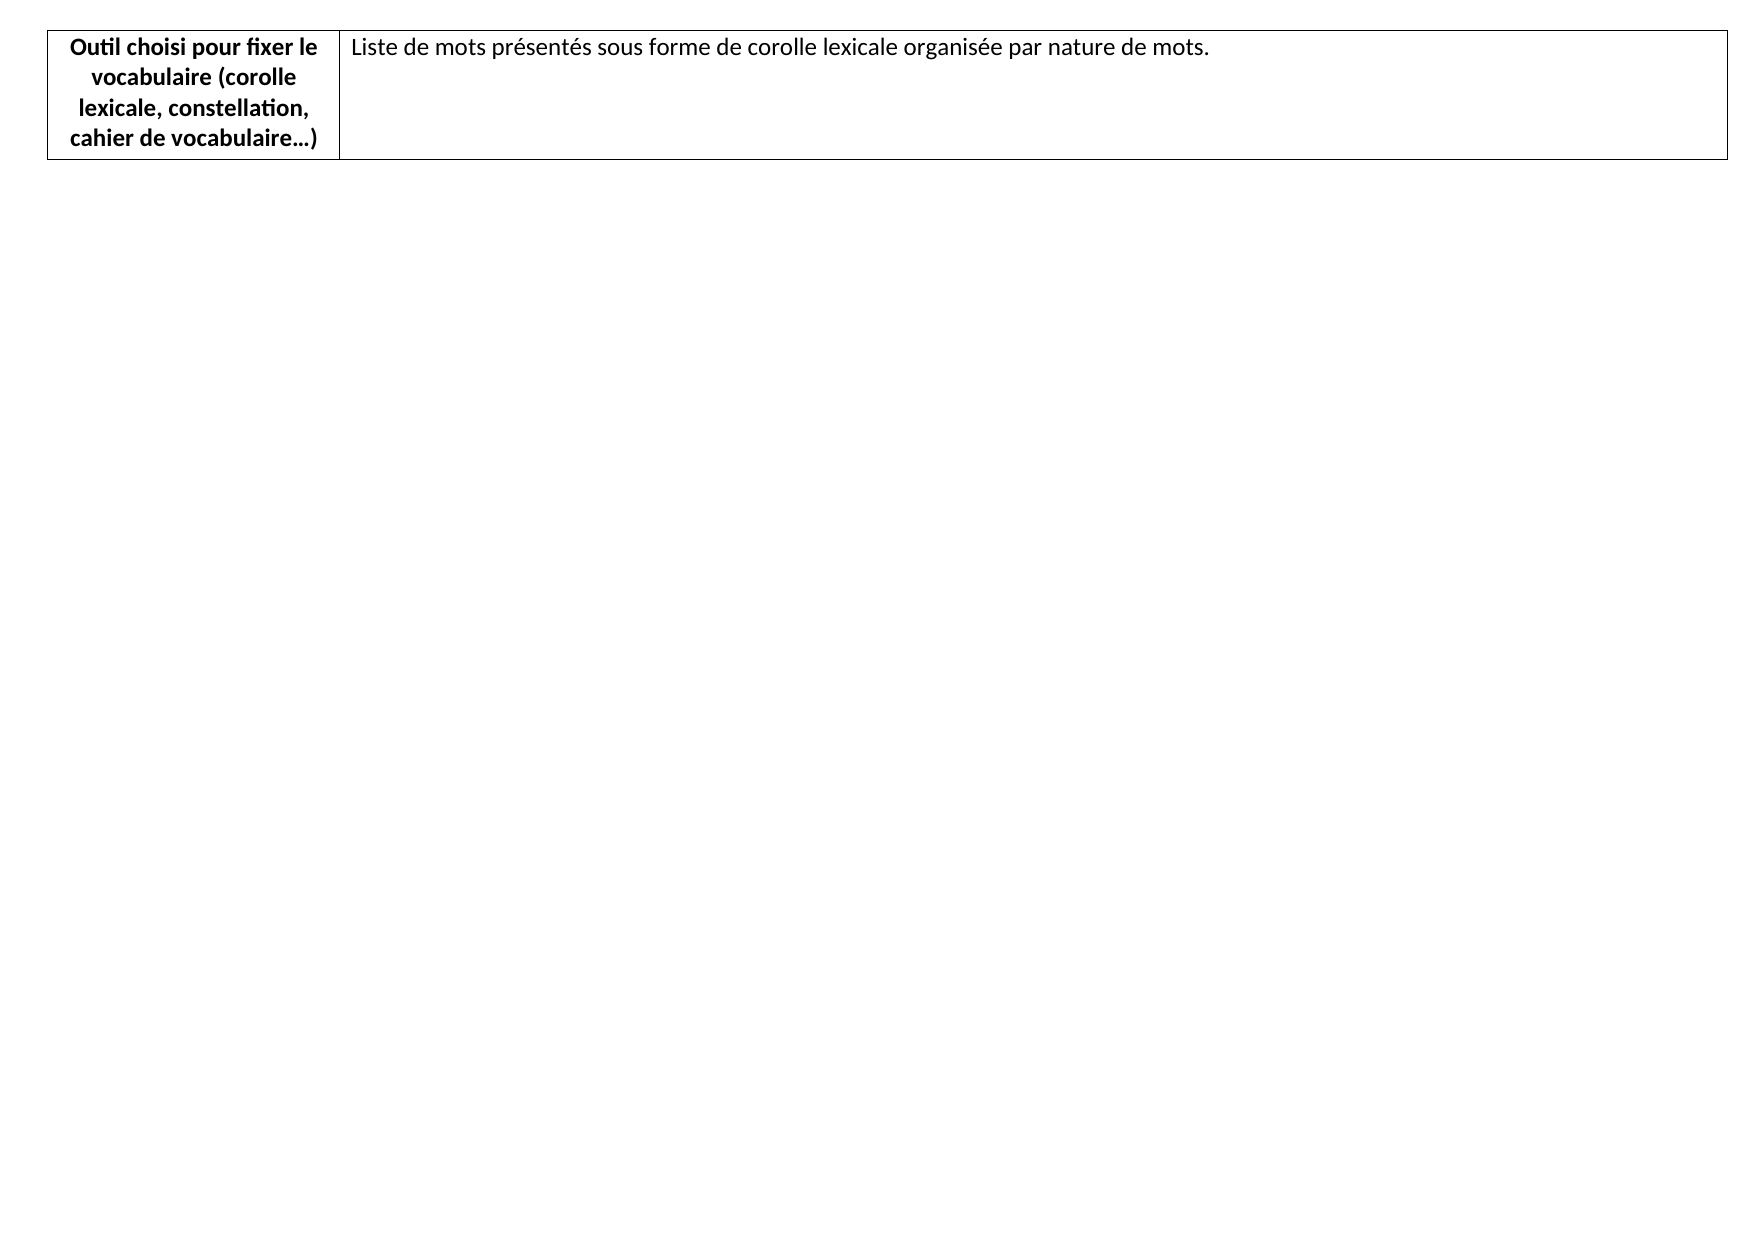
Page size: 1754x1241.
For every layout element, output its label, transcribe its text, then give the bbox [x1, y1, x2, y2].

table_cell Liste de mots présentés sous forme de corolle lexicale organisée par nature de mots. [340, 31, 1727, 159]
table_cell Outil choisi pour fixer le vocabulaire (corolle lexicale, constellation, cahier de vocabulaire…) [48, 31, 339, 159]
